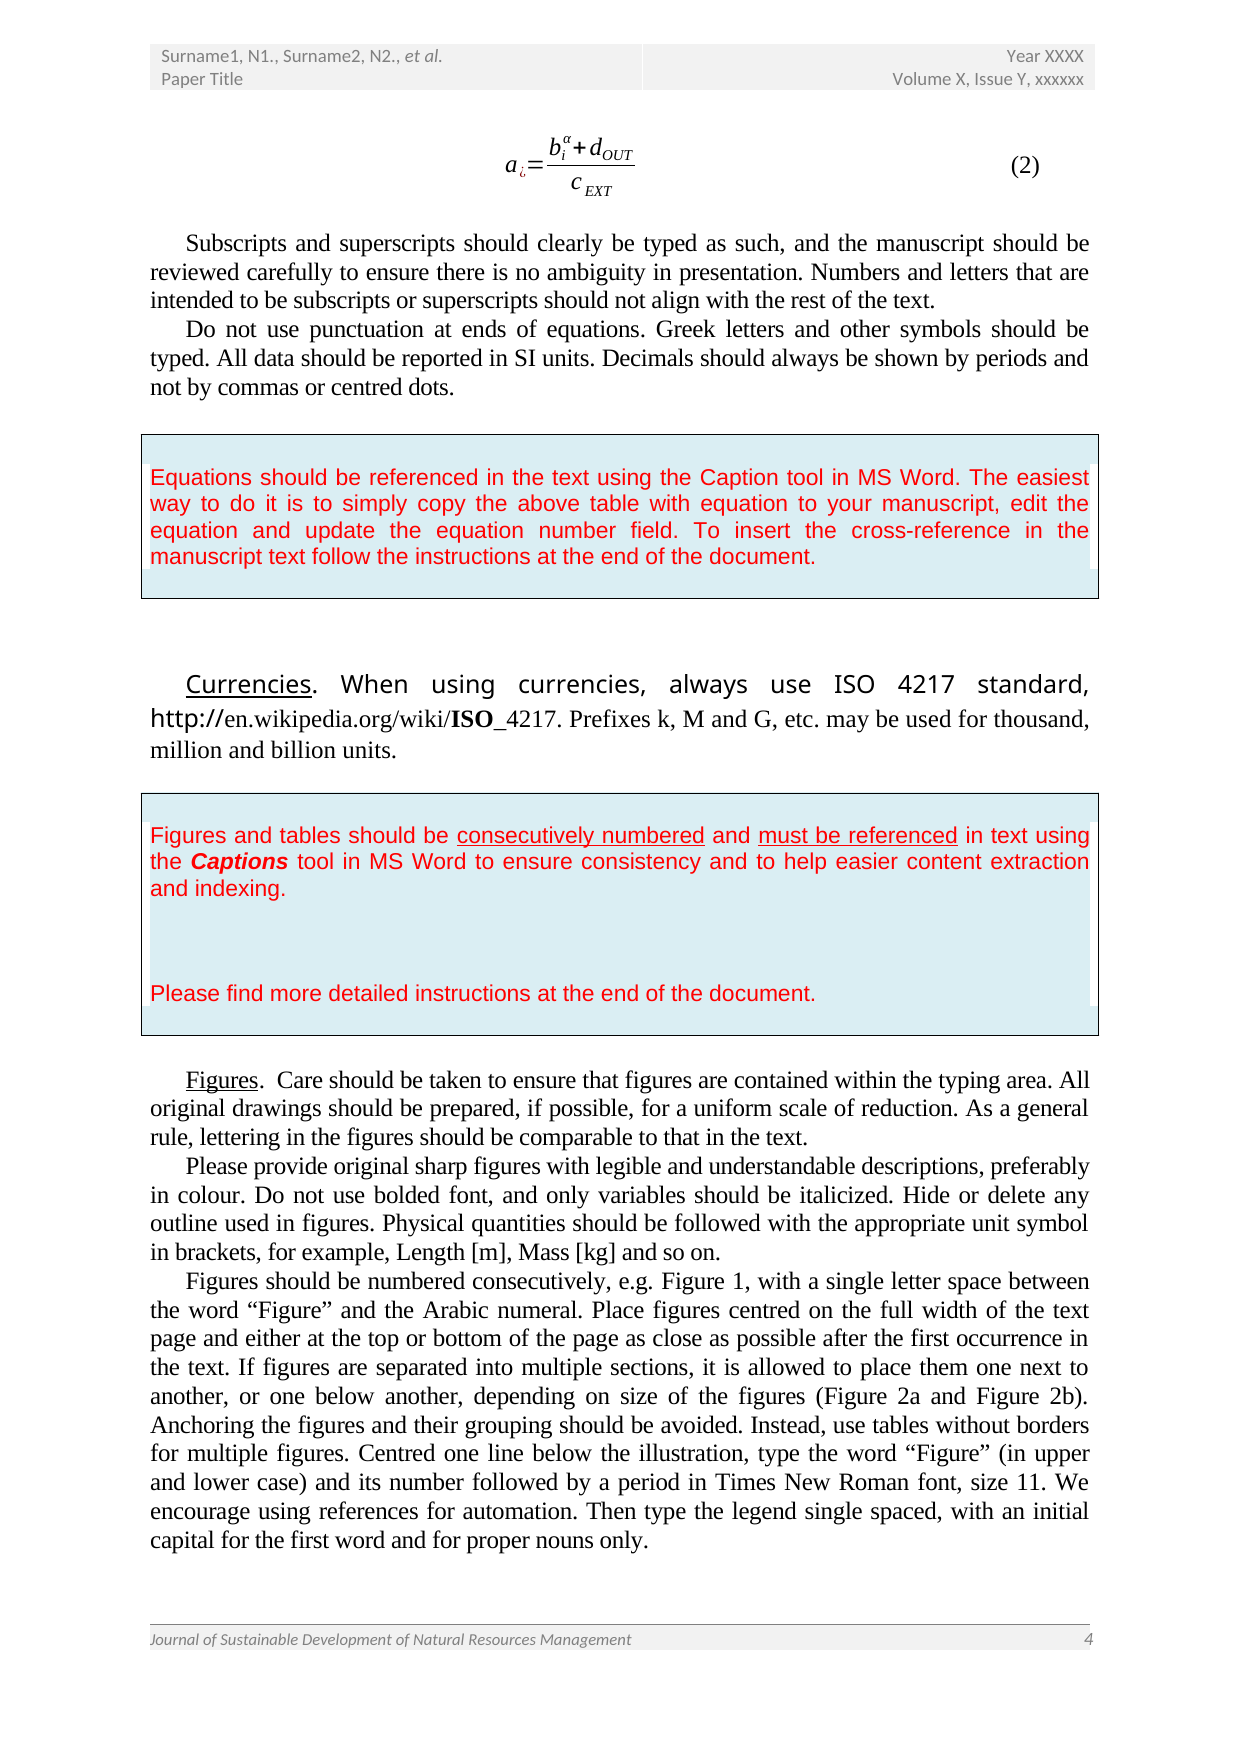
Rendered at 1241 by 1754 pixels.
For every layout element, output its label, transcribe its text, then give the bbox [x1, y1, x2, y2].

text Subscripts and superscripts should clearly be typed as such, and the manuscript should be reviewed carefully to ensure there is no ambiguity in presentation. Numbers and letters that are intended to be subscripts or superscripts should not align with the rest of the text. [150, 228, 1090, 314]
text Currencies. When using currencies, always use ISO 4217 standard, http://en.wikipedia.org/wiki/ISO_4217. Prefixes k, M and G, etc. may be used for thousand, million and billion units. [150, 667, 1090, 764]
text Equations should be referenced in the text using the Caption tool in MS Word. The easiest way to do it is to simply copy the above table with equation to your manuscript, edit the equation and update the equation number field. To insert the cross-reference in the manuscript text follow the instructions at the end of the document. [150, 464, 1090, 566]
text Figures. Care should be taken to ensure that figures are contained within the typing area. All original drawings should be prepared, if possible, for a uniform scale of reduction. As a general rule, lettering in the figures should be comparable to that in the text. [150, 1065, 1090, 1151]
table_header [150, 129, 992, 199]
text Please provide original sharp figures with legible and understandable descriptions, preferably in colour. Do not use bolded font, and only variables should be italicized. Hide or delete any outline used in figures. Physical quantities should be followed with the appropriate unit symbol in brackets, for example, Length [m], Mass [kg] and so on. [150, 1151, 1090, 1266]
text Do not use punctuation at ends of equations. Greek letters and other symbols should be typed. All data should be reported in SI units. Decimals should always be shown by periods and not by commas or centred dots. [150, 314, 1090, 400]
text Figures and tables should be consecutively numbered and must be referenced in text using the Captions tool in MS Word to ensure consistency and to help easier content extraction and indexing. [150, 822, 1090, 901]
table_header (2) [992, 129, 1058, 199]
text Please find more detailed instructions at the end of the document. [150, 980, 1090, 1003]
text Figures should be numbered consecutively, e.g. Figure 1, with a single letter space between the word “Figure” and the Arabic numeral. Place figures centred on the full width of the text page and either at the top or bottom of the page as close as possible after the first occurrence in the text. If figures are separated into multiple sections, it is allowed to place them one next to another, or one below another, depending on size of the figures (Figure 2a and Figure 2b). Anchoring the figures and their grouping should be avoided. Instead, use tables without borders for multiple figures. Centred one line below the illustration, type the word “Figure” (in upper and lower case) and its number followed by a period in Times New Roman font, size 11. We encourage using references for automation. Then type the legend single spaced, with an initial capital for the first word and for proper nouns only. [150, 1266, 1090, 1553]
